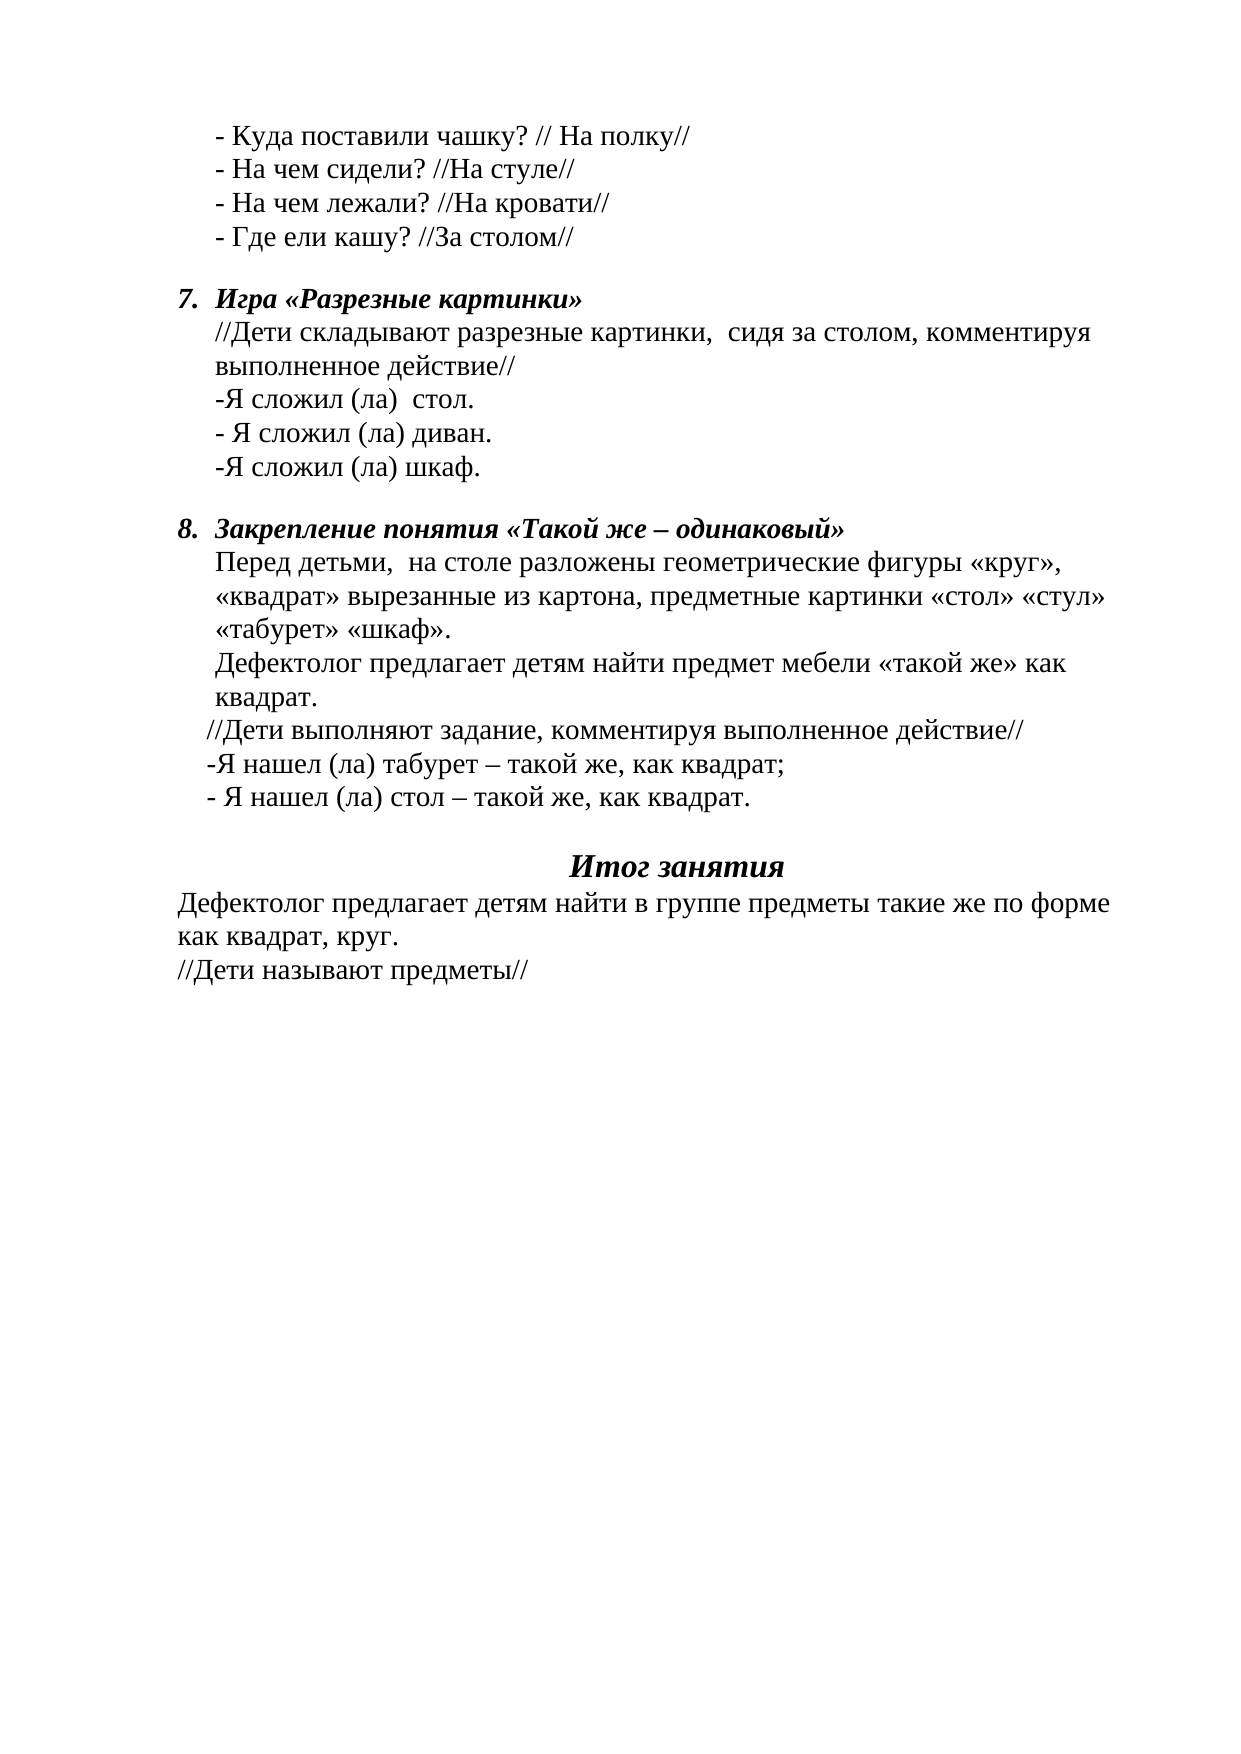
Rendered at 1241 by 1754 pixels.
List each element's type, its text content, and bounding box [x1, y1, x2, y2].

text Дефектолог предлагает детям найти в группе предметы такие же по форме как квадрат, круг. [177, 885, 1152, 952]
list Перед детьми, на столе разложены геометрические фигуры «круг», «квадрат» вырезанные из картона, предметные картинки «стол» «стул» «табурет» «шкаф». [215, 544, 1152, 645]
list Игра «Разрезные картинки» [177, 281, 1152, 314]
list Закрепление понятия «Такой же – одинаковый» [177, 511, 1152, 544]
text Итог занятия [177, 846, 1152, 885]
text -Я нашел (ла) табурет – такой же, как квадрат; [177, 746, 1152, 779]
list - Я сложил (ла) диван. [215, 415, 1152, 449]
list Дефектолог предлагает детям найти предмет мебели «такой же» как квадрат. [215, 645, 1152, 712]
list -Я сложил (ла) шкаф. [215, 449, 1152, 482]
list //Дети складывают разрезные картинки, сидя за столом, комментируя выполненное действие// [215, 314, 1152, 382]
list - На чем сидели? //На стуле// [215, 152, 1152, 185]
text - Я нашел (ла) стол – такой же, как квадрат. [177, 779, 1152, 813]
list -Я сложил (ла) стол. [215, 382, 1152, 415]
list - На чем лежали? //На кровати// [215, 185, 1152, 219]
list - Где ели кашу? //За столом// [215, 219, 1152, 252]
text //Дети называют предметы// [177, 952, 1152, 985]
text //Дети выполняют задание, комментируя выполненное действие// [177, 712, 1152, 746]
list - Куда поставили чашку? // На полку// [215, 118, 1152, 152]
